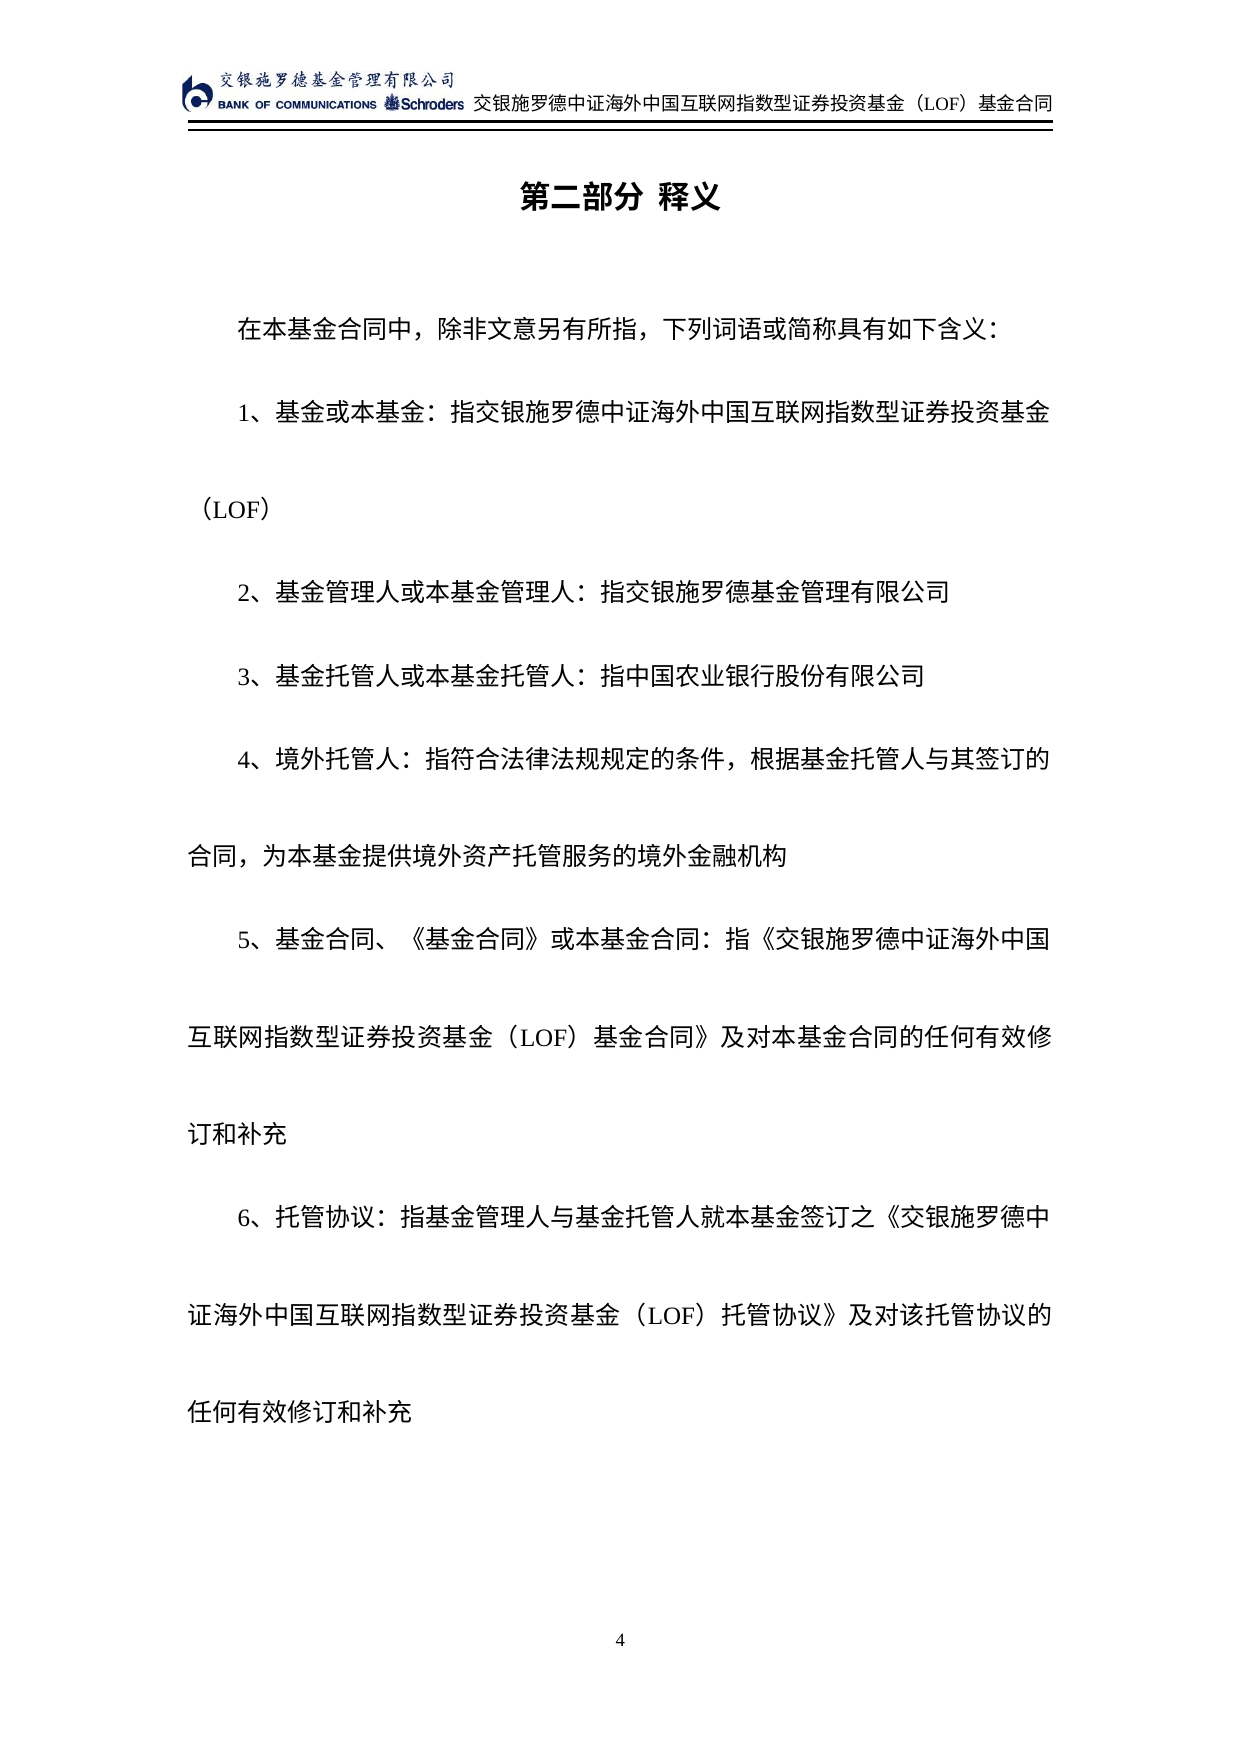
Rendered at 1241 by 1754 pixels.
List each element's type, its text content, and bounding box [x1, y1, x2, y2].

text 6、托管协议：指基金管理人与基金托管人就本基金签订之《交银施罗德中证海外中国互联网指数型证券投资基金（LOF）托管协议》及对该托管协议的任何有效修订和补充 [187, 1183, 1053, 1443]
subtitle 第二部分 释义 [187, 162, 1053, 227]
text 在本基金合同中，除非文意另有所指，下列词语或简称具有如下含义： [187, 295, 1053, 360]
text 2、基金管理人或本基金管理人：指交银施罗德基金管理有限公司 [187, 558, 1053, 623]
text 3、基金托管人或本基金托管人：指中国农业银行股份有限公司 [187, 642, 1053, 707]
text 5、基金合同、《基金合同》或本基金合同：指《交银施罗德中证海外中国互联网指数型证券投资基金（LOF）基金合同》及对本基金合同的任何有效修订和补充 [187, 905, 1053, 1165]
text 4、境外托管人：指符合法律法规规定的条件，根据基金托管人与其签订的合同，为本基金提供境外资产托管服务的境外金融机构 [187, 725, 1053, 887]
text 1、基金或本基金：指交银施罗德中证海外中国互联网指数型证券投资基金（LOF） [187, 378, 1053, 540]
picture [182, 71, 464, 112]
